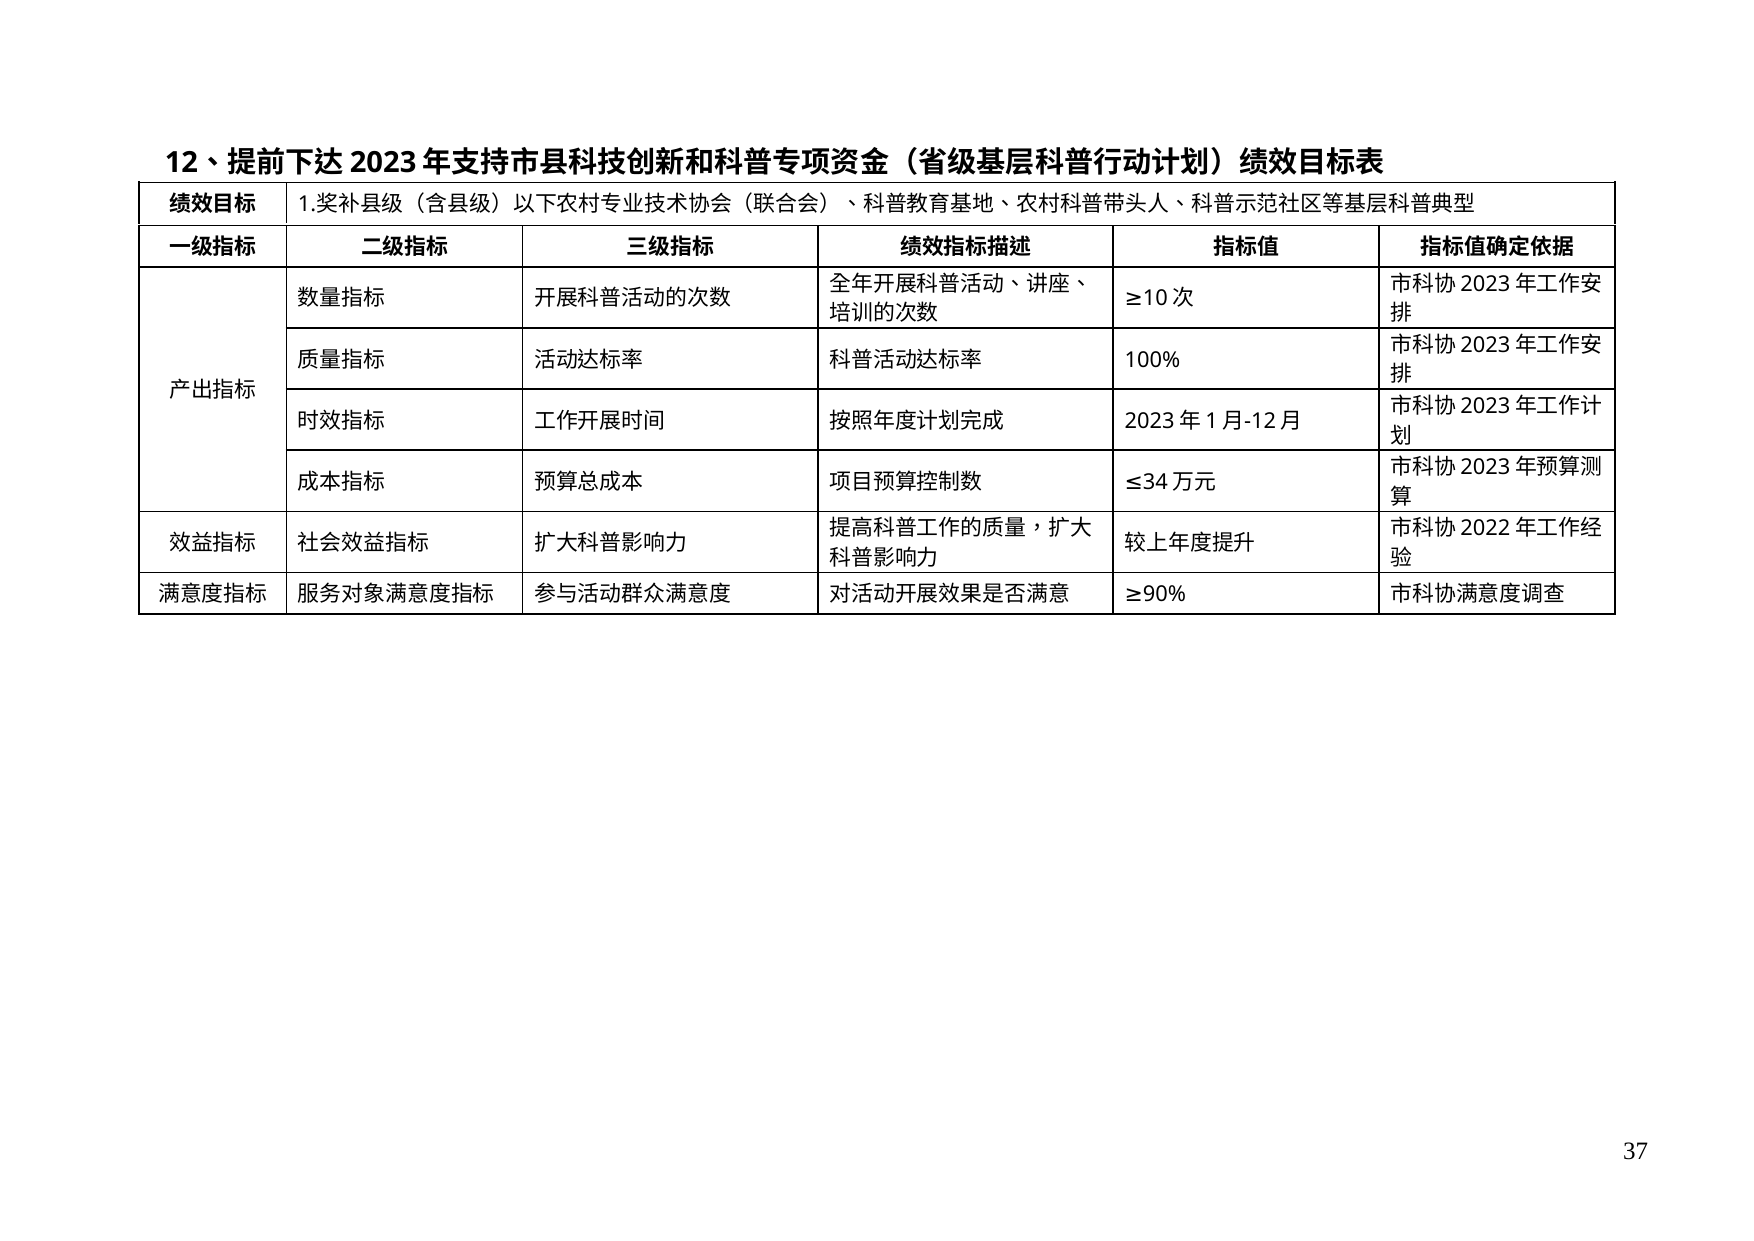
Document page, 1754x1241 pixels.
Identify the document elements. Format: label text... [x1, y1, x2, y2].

table_cell 参与活动群众满意度 [523, 573, 817, 613]
table_cell 满意度指标 [140, 573, 286, 613]
table_header 指标值确定依据 [1380, 226, 1614, 266]
table_header 绩效指标描述 [819, 226, 1112, 266]
table_cell 较上年度提升 [1114, 512, 1378, 572]
table_cell 市科协2023年工作安排 [1380, 329, 1614, 388]
table_cell ≤34万元 [1114, 451, 1378, 511]
table_cell 市科协2022年工作经验 [1380, 512, 1614, 572]
table_cell 100% [1114, 329, 1378, 388]
table_cell 全年开展科普活动、讲座、培训的次数 [819, 268, 1112, 327]
table_cell 预算总成本 [523, 451, 817, 511]
table_cell 数量指标 [287, 268, 522, 327]
table_cell 对活动开展效果是否满意 [819, 573, 1112, 613]
table_header 一级指标 [140, 226, 286, 266]
table_cell 工作开展时间 [523, 390, 817, 449]
table_cell 质量指标 [287, 329, 522, 388]
table_header 二级指标 [287, 226, 522, 266]
table_cell ≥90% [1114, 573, 1378, 613]
table_cell 产出指标 [140, 268, 286, 511]
table_header 绩效目标 [140, 183, 286, 223]
table_cell 时效指标 [287, 390, 522, 449]
table_cell 科普活动达标率 [819, 329, 1112, 388]
table_cell 市科协2023年工作安排 [1380, 268, 1614, 327]
table_cell 效益指标 [140, 512, 286, 572]
table_header 1.奖补县级（含县级）以下农村专业技术协会（联合会）、科普教育基地、农村科普带头人、科普示范社区等基层科普典型 [287, 183, 1614, 223]
table_cell 开展科普活动的次数 [523, 268, 817, 327]
table_cell 市科协满意度调查 [1380, 573, 1614, 613]
table_cell 市科协2023年工作计划 [1380, 390, 1614, 449]
text 12、提前下达2023年支持市县科技创新和科普专项资金（省级基层科普行动计划）绩效目标表 [106, 142, 1648, 181]
table_cell 成本指标 [287, 451, 522, 511]
table_cell 2023年1月-12月 [1114, 390, 1378, 449]
table_cell 扩大科普影响力 [523, 512, 817, 572]
table_cell ≥10次 [1114, 268, 1378, 327]
table_cell 社会效益指标 [287, 512, 522, 572]
table_cell 市科协2023年预算测算 [1380, 451, 1614, 511]
table_cell 活动达标率 [523, 329, 817, 388]
table_header 指标值 [1114, 226, 1378, 266]
table_cell 服务对象满意度指标 [287, 573, 522, 613]
table_cell 项目预算控制数 [819, 451, 1112, 511]
table_header 三级指标 [523, 226, 817, 266]
table_cell 提高科普工作的质量，扩大科普影响力 [819, 512, 1112, 572]
table_cell 按照年度计划完成 [819, 390, 1112, 449]
